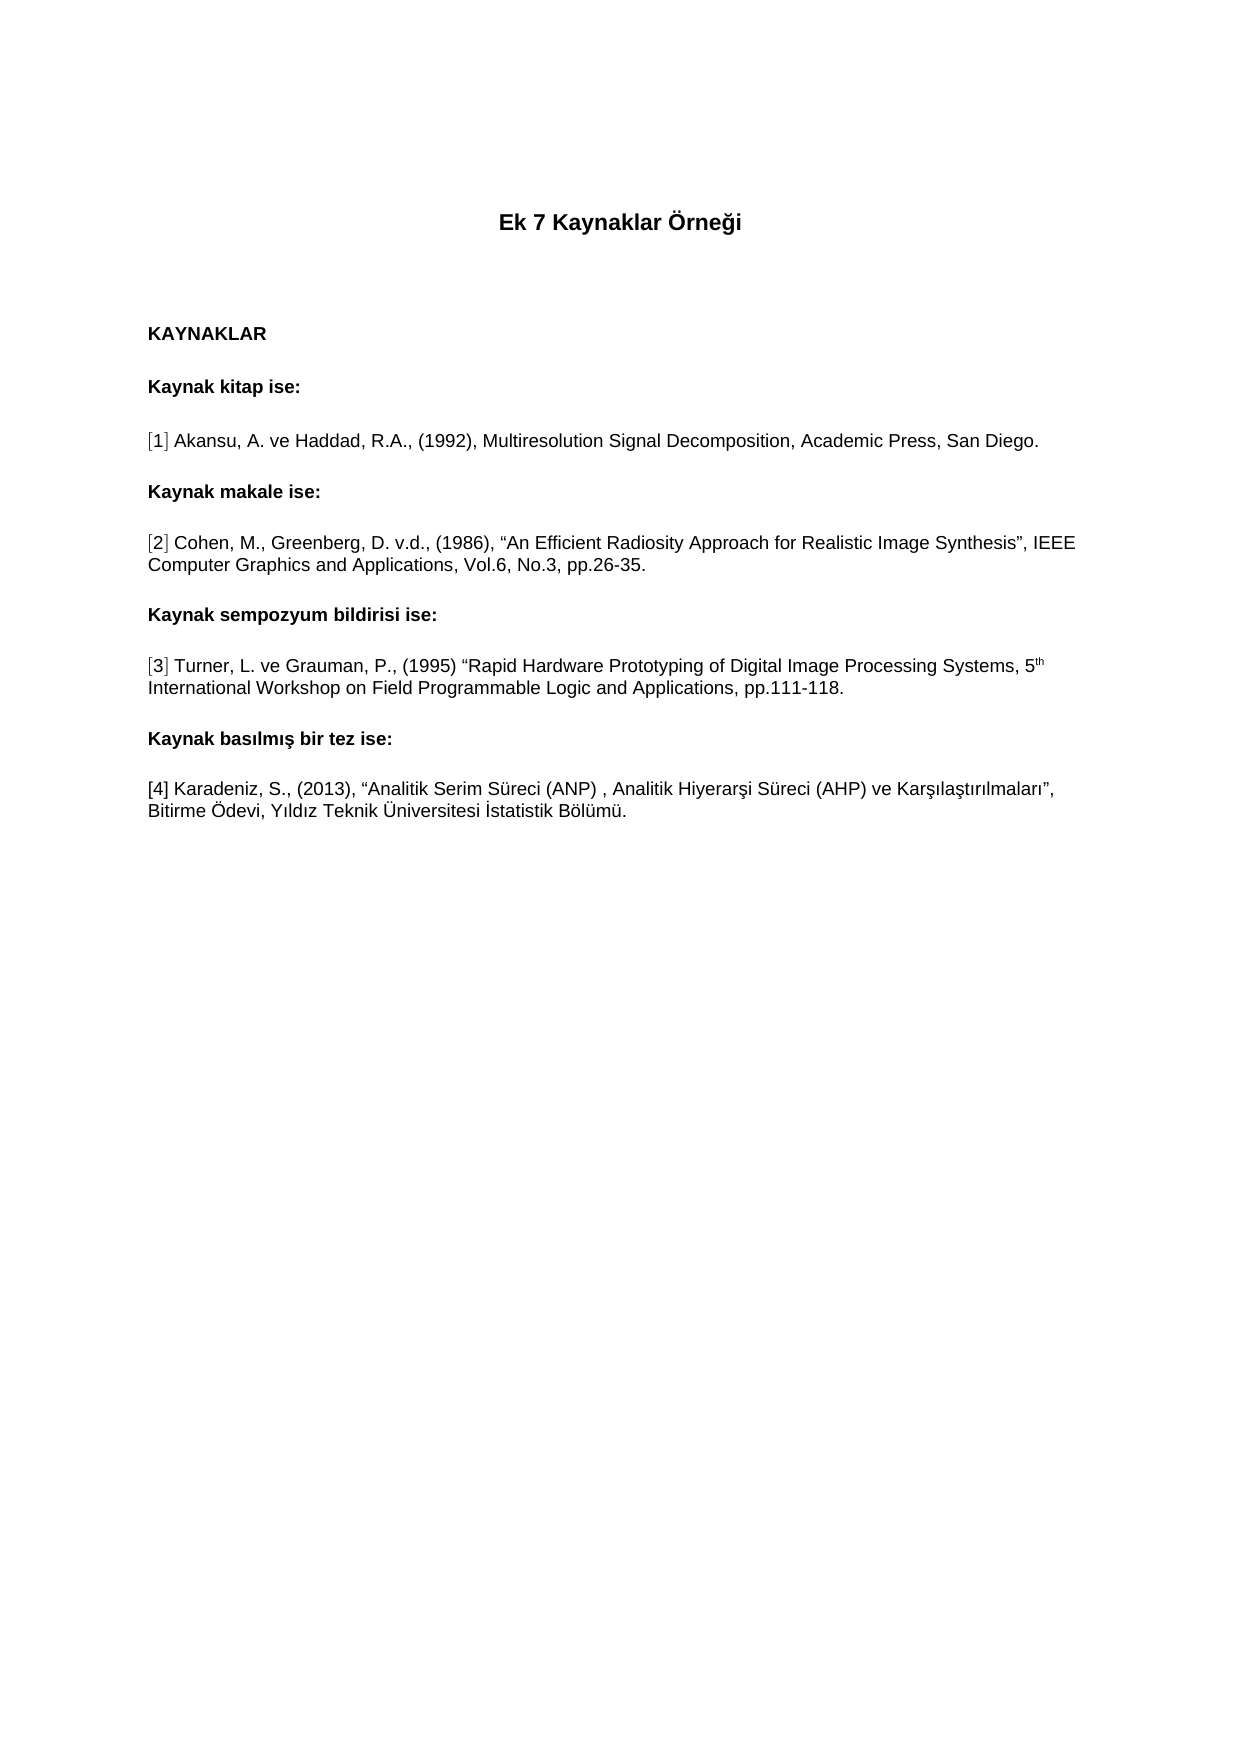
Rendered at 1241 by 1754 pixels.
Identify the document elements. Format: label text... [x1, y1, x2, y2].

text Kaynak makale ise: [148, 481, 1093, 503]
text KAYNAKLAR [148, 322, 1093, 344]
text Ek 7 Kaynaklar Örneği [148, 209, 1093, 235]
text Kaynak sempozyum bildirisi ise: [148, 604, 1093, 626]
text 3 Turner, L. ve Grauman, P., (1995) “Rapid Hardware Prototyping of Digital Image Processing Systems, 5th International Workshop on Field Programmable Logic and Applications, pp.111-118. [148, 655, 1093, 698]
text [4] Karadeniz, S., (2013), “Analitik Serim Süreci (ANP) , Analitik Hiyerarşi Süreci (AHP) ve Karşılaştırılmaları”, Bitirme Ödevi, Yıldız Teknik Üniversitesi İstatistik Bölümü. [148, 778, 1093, 821]
text 2 Cohen, M., Greenberg, D. v.d., (1986), “An Efficient Radiosity Approach for Realistic Image Synthesis”, IEEE Computer Graphics and Applications, Vol.6, No.3, pp.26-35. [148, 532, 1093, 575]
text Kaynak kitap ise: [148, 376, 1093, 398]
text Kaynak basılmış bir tez ise: [148, 727, 1093, 749]
text 1 Akansu, A. ve Haddad, R.A., (1992), Multiresolution Signal Decomposition, Academic Press, San Diego. [148, 430, 1093, 452]
